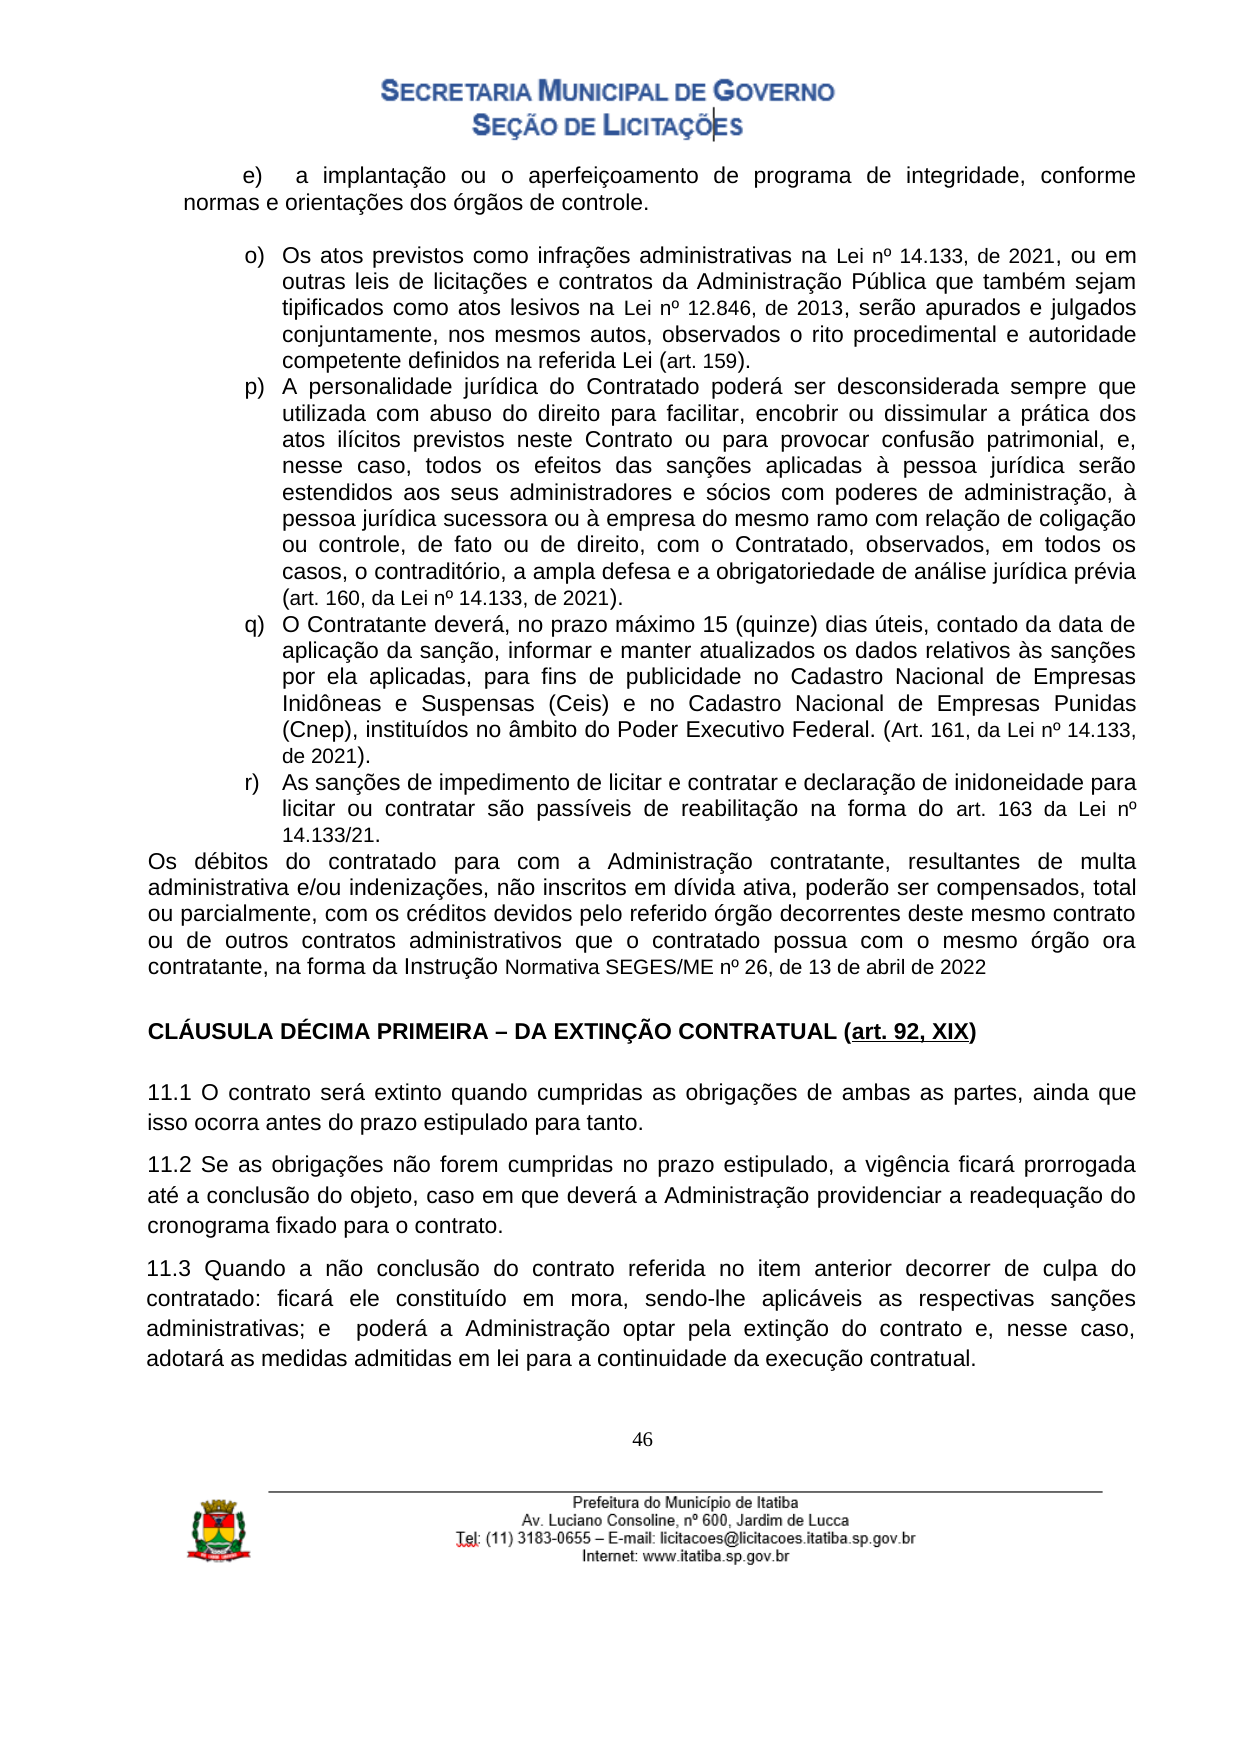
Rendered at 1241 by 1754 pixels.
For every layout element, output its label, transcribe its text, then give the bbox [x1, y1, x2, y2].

list a implantação ou o aperfeiçoamento de programa de integridade, conforme normas e orientações dos órgãos de controle. [183, 162, 1137, 215]
list Os atos previstos como infrações administrativas na Lei nº 14.133, de 2021, ou em outras leis de licitações e contratos da Administração Pública que também sejam tipificados como atos lesivos na Lei nº 12.846, de 2013, serão apurados e julgados conjuntamente, nos mesmos autos, observados o rito procedimental e autoridade competente definidos na referida Lei (art. 159). [244, 242, 1137, 373]
list CLÁUSULA DÉCIMA PRIMEIRA – DA EXTINÇÃO CONTRATUAL (art. 92, XIX) [148, 1018, 1137, 1045]
picture [148, 1450, 1137, 1591]
list O Contratante deverá, no prazo máximo 15 (quinze) dias úteis, contado da data de aplicação da sanção, informar e manter atualizados os dados relativos às sanções por ela aplicadas, para fins de publicidade no Cadastro Nacional de Empresas Inidôneas e Suspensas (Ceis) e no Cadastro Nacional de Empresas Punidas (Cnep), instituídos no âmbito do Poder Executivo Federal. (Art. 161, da Lei nº 14.133, de 2021). [244, 611, 1137, 769]
picture [148, 59, 1034, 148]
text 11.2 Se as obrigações não forem cumpridas no prazo estipulado, a vigência ficará prorrogada até a conclusão do objeto, caso em que deverá a Administração providenciar a readequação do cronograma fixado para o contrato. [147, 1151, 1137, 1238]
list A personalidade jurídica do Contratado poderá ser desconsiderada sempre que utilizada com abuso do direito para facilitar, encobrir ou dissimular a prática dos atos ilícitos previstos neste Contrato ou para provocar confusão patrimonial, e, nesse caso, todos os efeitos das sanções aplicadas à pessoa jurídica serão estendidos aos seus administradores e sócios com poderes de administração, à pessoa jurídica sucessora ou à empresa do mesmo ramo com relação de coligação ou controle, de fato ou de direito, com o Contratado, observados, em todos os casos, o contraditório, a ampla defesa e a obrigatoriedade de análise jurídica prévia (art. 160, da Lei nº 14.133, de 2021). [244, 373, 1137, 611]
list As sanções de impedimento de licitar e contratar e declaração de inidoneidade para licitar ou contratar são passíveis de reabilitação na forma do art. 163 da Lei nº 14.133/21. [244, 769, 1137, 848]
text 11.3 Quando a não conclusão do contrato referida no item anterior decorrer de culpa do contratado: ficará ele constituído em mora, sendo-lhe aplicáveis as respectivas sanções administrativas; e poderá a Administração optar pela extinção do contrato e, nesse caso, adotará as medidas admitidas em lei para a continuidade da execução contratual. [146, 1254, 1137, 1372]
text Os débitos do contratado para com a Administração contratante, resultantes de multa administrativa e/ou indenizações, não inscritos em dívida ativa, poderão ser compensados, total ou parcialmente, com os créditos devidos pelo referido órgão decorrentes deste mesmo contrato ou de outros contratos administrativos que o contratado possua com o mesmo órgão ora contratante, na forma da Instrução Normativa SEGES/ME nº 26, de 13 de abril de 2022 [148, 848, 1137, 979]
text 11.1 O contrato será extinto quando cumpridas as obrigações de ambas as partes, ainda que isso ocorra antes do prazo estipulado para tanto. [147, 1078, 1137, 1135]
